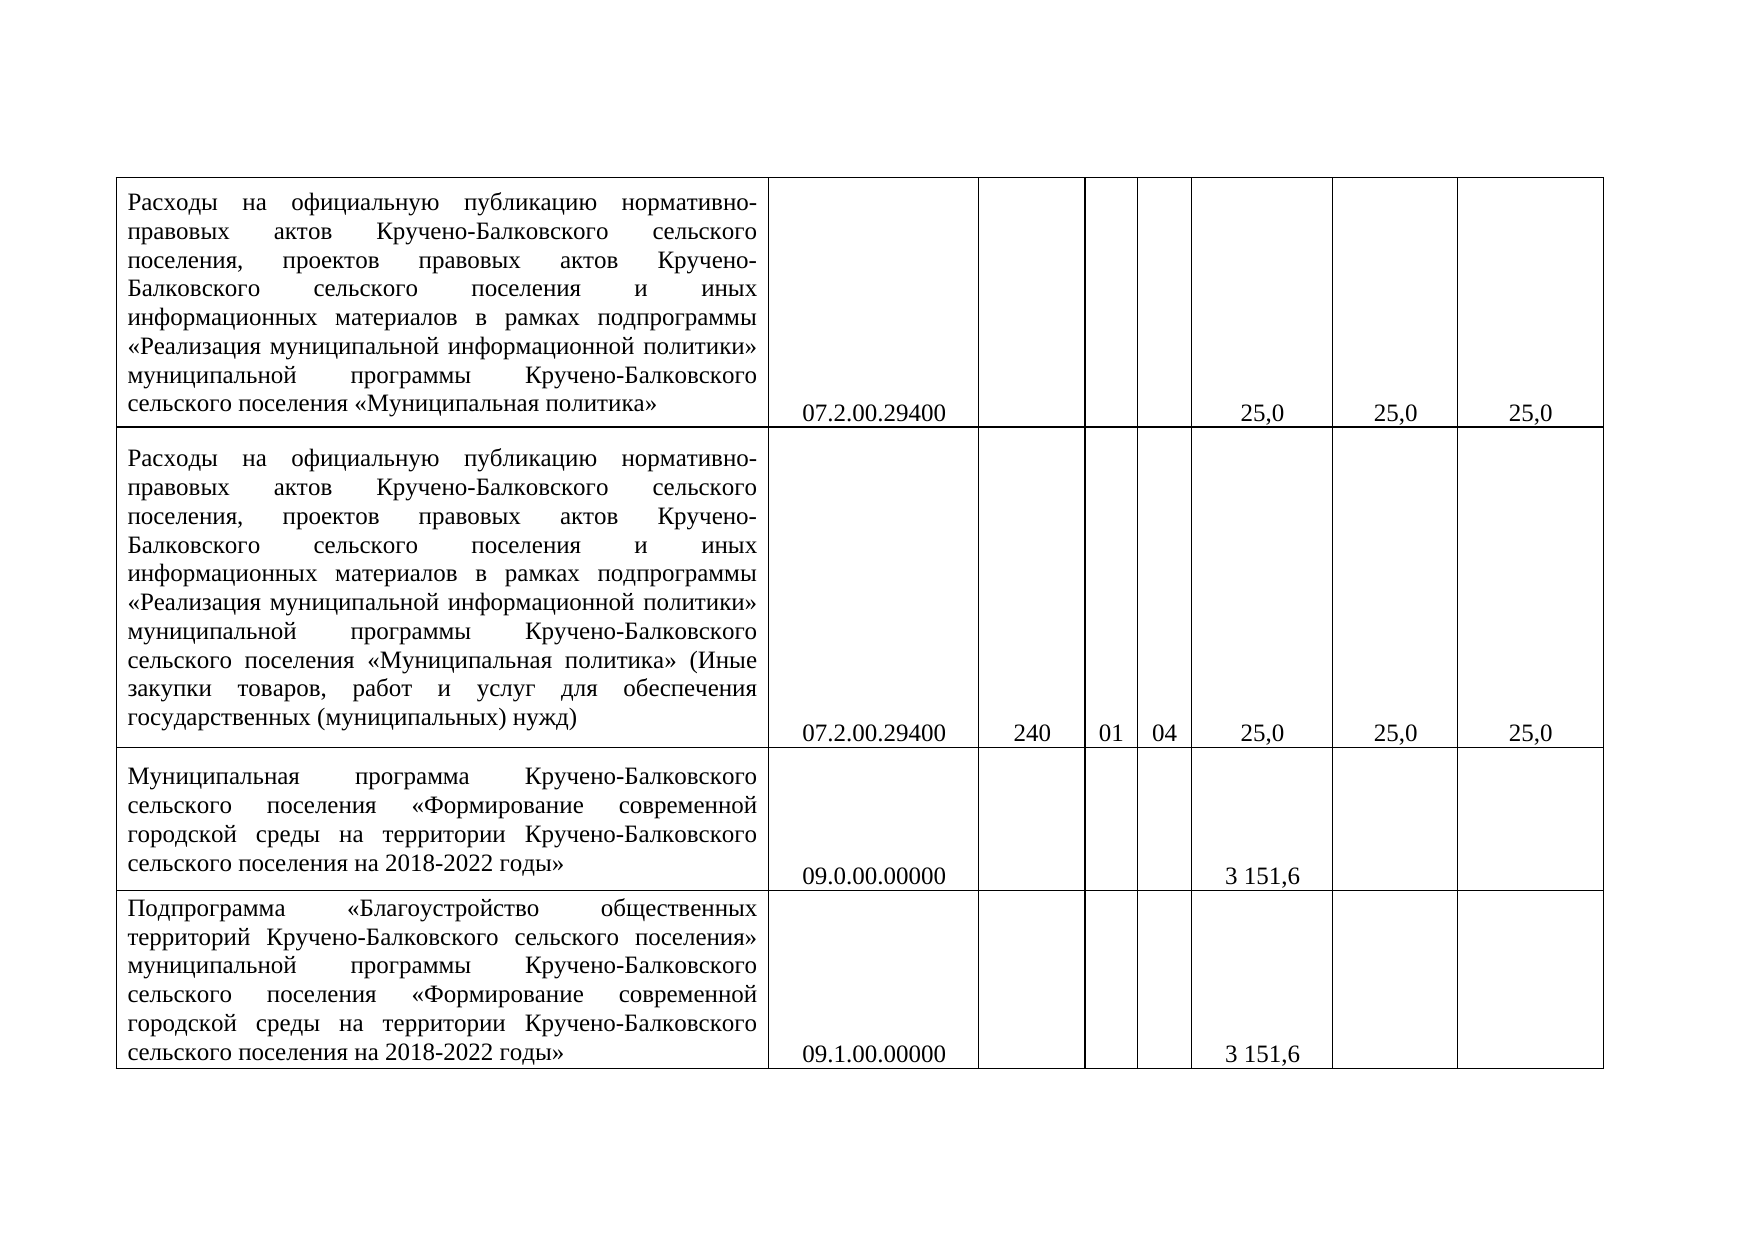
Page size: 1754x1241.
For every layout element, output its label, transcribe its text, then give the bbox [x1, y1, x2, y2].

table_cell Муниципальная программа Кручено-Балковского сельского поселения «Формирование современной городской среды на территории Кручено-Балковского сельского поселения на 2018-2022 годы» [117, 748, 768, 890]
table_cell [1138, 891, 1191, 1068]
table_cell Расходы на официальную публикацию нормативно-правовых актов Кручено-Балковского сельского поселения, проектов правовых актов Кручено-Балковского сельского поселения и иных информационных материалов в рамках подпрограммы «Реализация муниципальной информационной политики» муниципальной программы Кручено-Балковского сельского поселения «Муниципальная политика» (Иные закупки товаров, работ и услуг для обеспечения государственных (муниципальных) нужд) [117, 428, 768, 747]
table_cell [1333, 891, 1457, 1068]
table_cell 25,0 [1192, 178, 1332, 426]
table_cell [1333, 748, 1457, 890]
table_cell [1086, 891, 1137, 1068]
table_cell 07.2.00.29400 [769, 178, 978, 426]
table_cell [979, 748, 1084, 890]
table_cell [1138, 748, 1191, 890]
table_cell [1458, 891, 1603, 1068]
table_cell [1458, 748, 1603, 890]
table_cell 3 151,6 [1192, 748, 1332, 890]
table_cell 25,0 [1458, 178, 1603, 426]
table_cell 240 [979, 428, 1084, 747]
table_cell 07.2.00.29400 [769, 428, 978, 747]
table_cell 09.1.00.00000 [769, 891, 978, 1068]
table_cell Расходы на официальную публикацию нормативно-правовых актов Кручено-Балковского сельского поселения, проектов правовых актов Кручено-Балковского сельского поселения и иных информационных материалов в рамках подпрограммы «Реализация муниципальной информационной политики» муниципальной программы Кручено-Балковского сельского поселения «Муниципальная политика» [117, 178, 768, 426]
table_cell Подпрограмма «Благоустройство общественных территорий Кручено-Балковского сельского поселения» муниципальной программы Кручено-Балковского сельского поселения «Формирование современной городской среды на территории Кручено-Балковского сельского поселения на 2018-2022 годы» [117, 891, 768, 1068]
table_cell 3 151,6 [1192, 891, 1332, 1068]
table_cell [1086, 748, 1137, 890]
table_cell [979, 178, 1084, 426]
table_cell 25,0 [1333, 428, 1457, 747]
table_cell [1086, 178, 1137, 426]
table_cell 25,0 [1192, 428, 1332, 747]
table_cell 04 [1138, 428, 1191, 747]
table_cell 25,0 [1333, 178, 1457, 426]
table_cell 01 [1086, 428, 1137, 747]
table_cell [1138, 178, 1191, 426]
table_cell 25,0 [1458, 428, 1603, 747]
table_cell [979, 891, 1084, 1068]
table_cell 09.0.00.00000 [769, 748, 978, 890]
